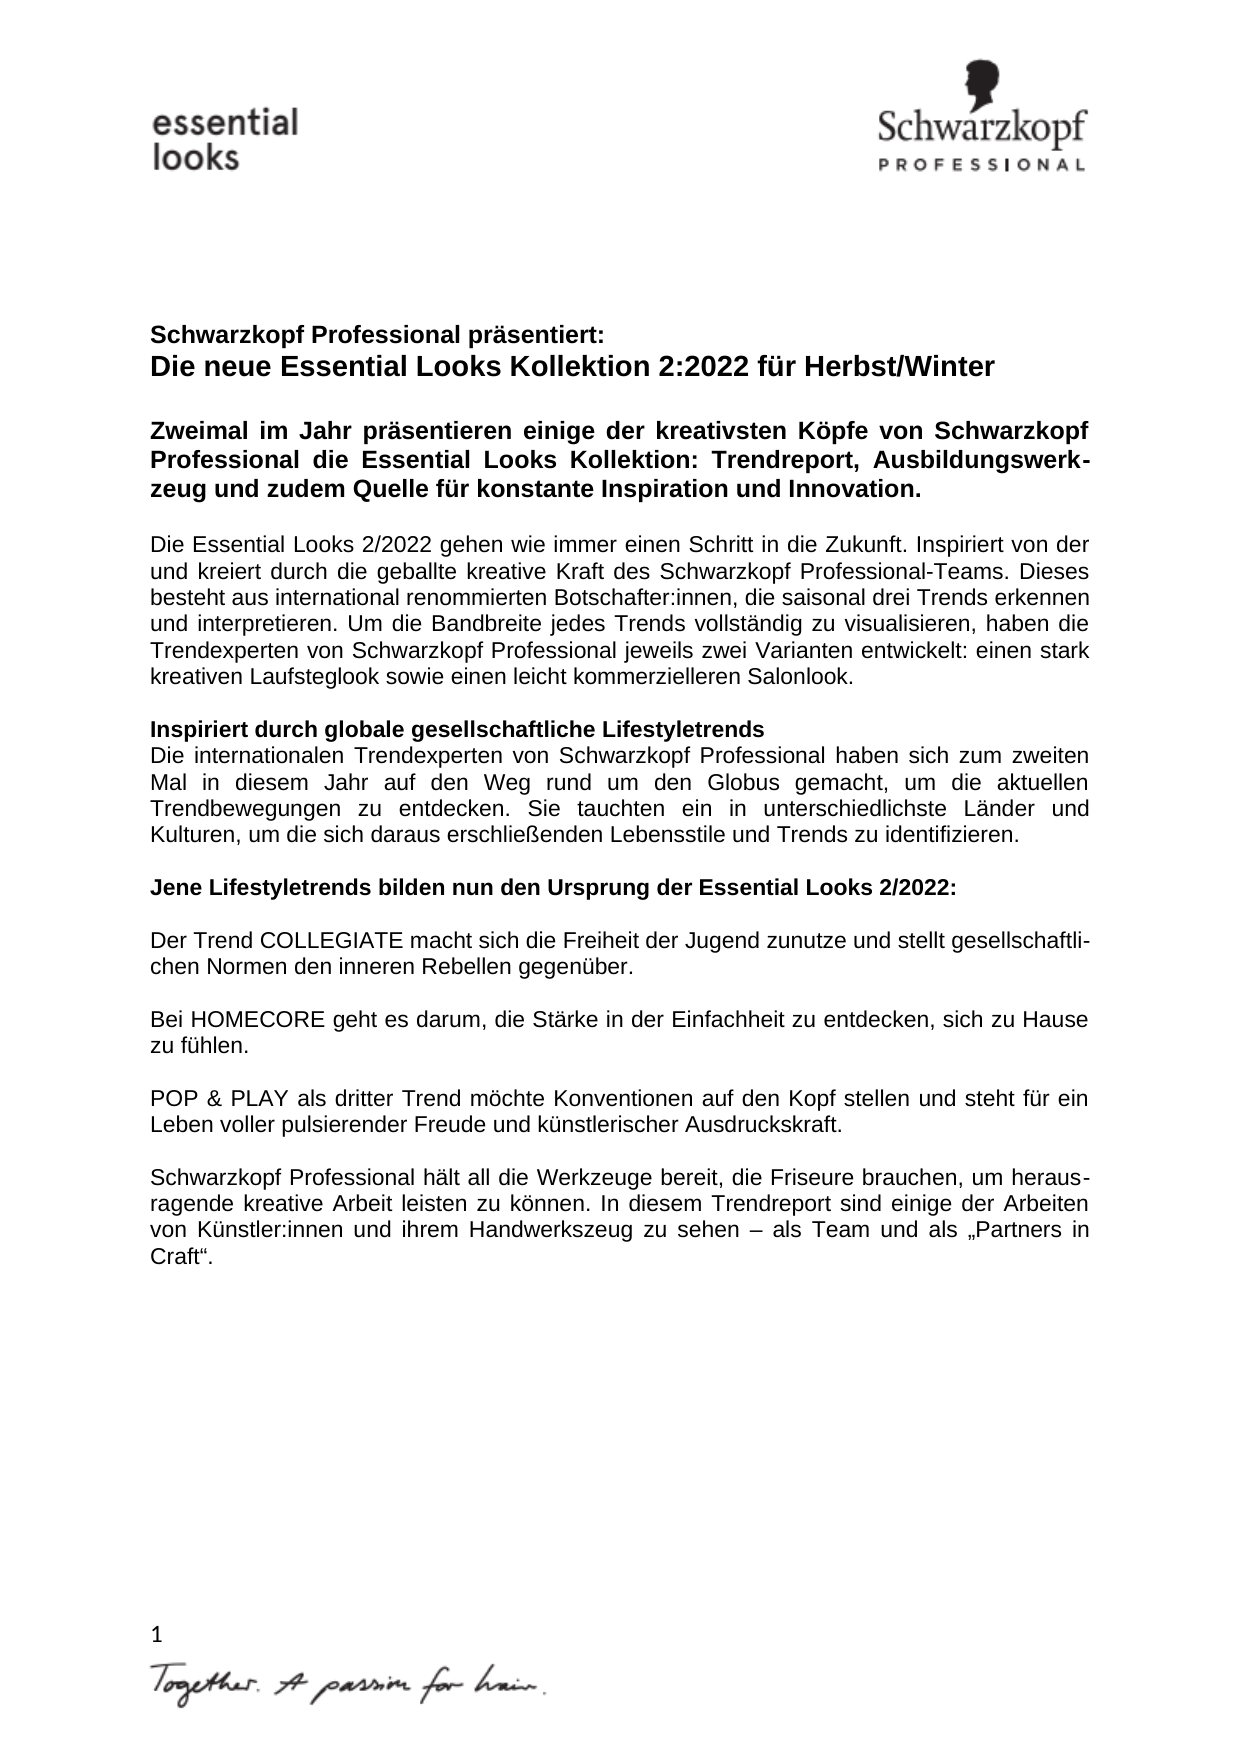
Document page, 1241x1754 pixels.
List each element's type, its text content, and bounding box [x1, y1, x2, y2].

text Die neue Essential Looks Kollektion 2:2022 für Herbst/Winter [150, 349, 1090, 383]
text Schwarzkopf Professional präsentiert: [150, 320, 1090, 349]
text Die internationalen Trendexperten von Schwarzkopf Professional haben sich zum zweiten Mal in diesem Jahr auf den Weg rund um den Globus gemacht, um die aktuellen Trendbewegungen zu entdecken. Sie tauchten ein in unterschiedlichste Länder und Kulturen, um die sich daraus erschließenden Lebensstile und Trends zu identifizieren. [150, 742, 1090, 847]
text Die Essential Looks 2/2022 gehen wie immer einen Schritt in die Zukunft. Inspiriert von der und kreiert durch die geballte kreative Kraft des Schwarzkopf Professional-Teams. Dieses besteht aus international renommierten Botschafter:innen, die saisonal drei Trends erkennen und interpretieren. Um die Bandbreite jedes Trends vollständig zu visualisieren, haben die Trendexperten von Schwarzkopf Professional jeweils zwei Varianten entwickelt: einen stark kreativen Laufsteglook sowie einen leicht kommerzielleren Salonlook. [150, 531, 1090, 689]
text Zweimal im Jahr präsentieren einige der kreativsten Köpfe von Schwarzkopf Professional die Essential Looks Kollektion: Trendreport, Ausbildungswerkzeug und zudem Quelle für konstante Inspiration und Innovation. [150, 416, 1090, 502]
text Inspiriert durch globale gesellschaftliche Lifestyletrends [150, 716, 1090, 742]
text Bei HOMECORE geht es darum, die Stärke in der Einfachheit zu entdecken, sich zu Hause zu fühlen. [150, 1006, 1090, 1058]
text POP & PLAY als dritter Trend möchte Konventionen auf den Kopf stellen und steht für ein Leben voller pulsierender Freude und künstlerischer Ausdruckskraft. [150, 1085, 1090, 1137]
text Jene Lifestyletrends bilden nun den Ursprung der Essential Looks 2/2022: [150, 874, 1090, 900]
text Der Trend COLLEGIATE macht sich die Freiheit der Jugend zunutze und stellt gesellschaftlichen Normen den inneren Rebellen gegenüber. [150, 927, 1090, 979]
text Schwarzkopf Professional hält all die Werkzeuge bereit, die Friseure brauchen, um herausragende kreative Arbeit leisten zu können. In diesem Trendreport sind einige der Arbeiten von Künstler:innen und ihrem Handwerkszeug zu sehen – als Team und als „Partners in Craft“. [150, 1164, 1090, 1269]
